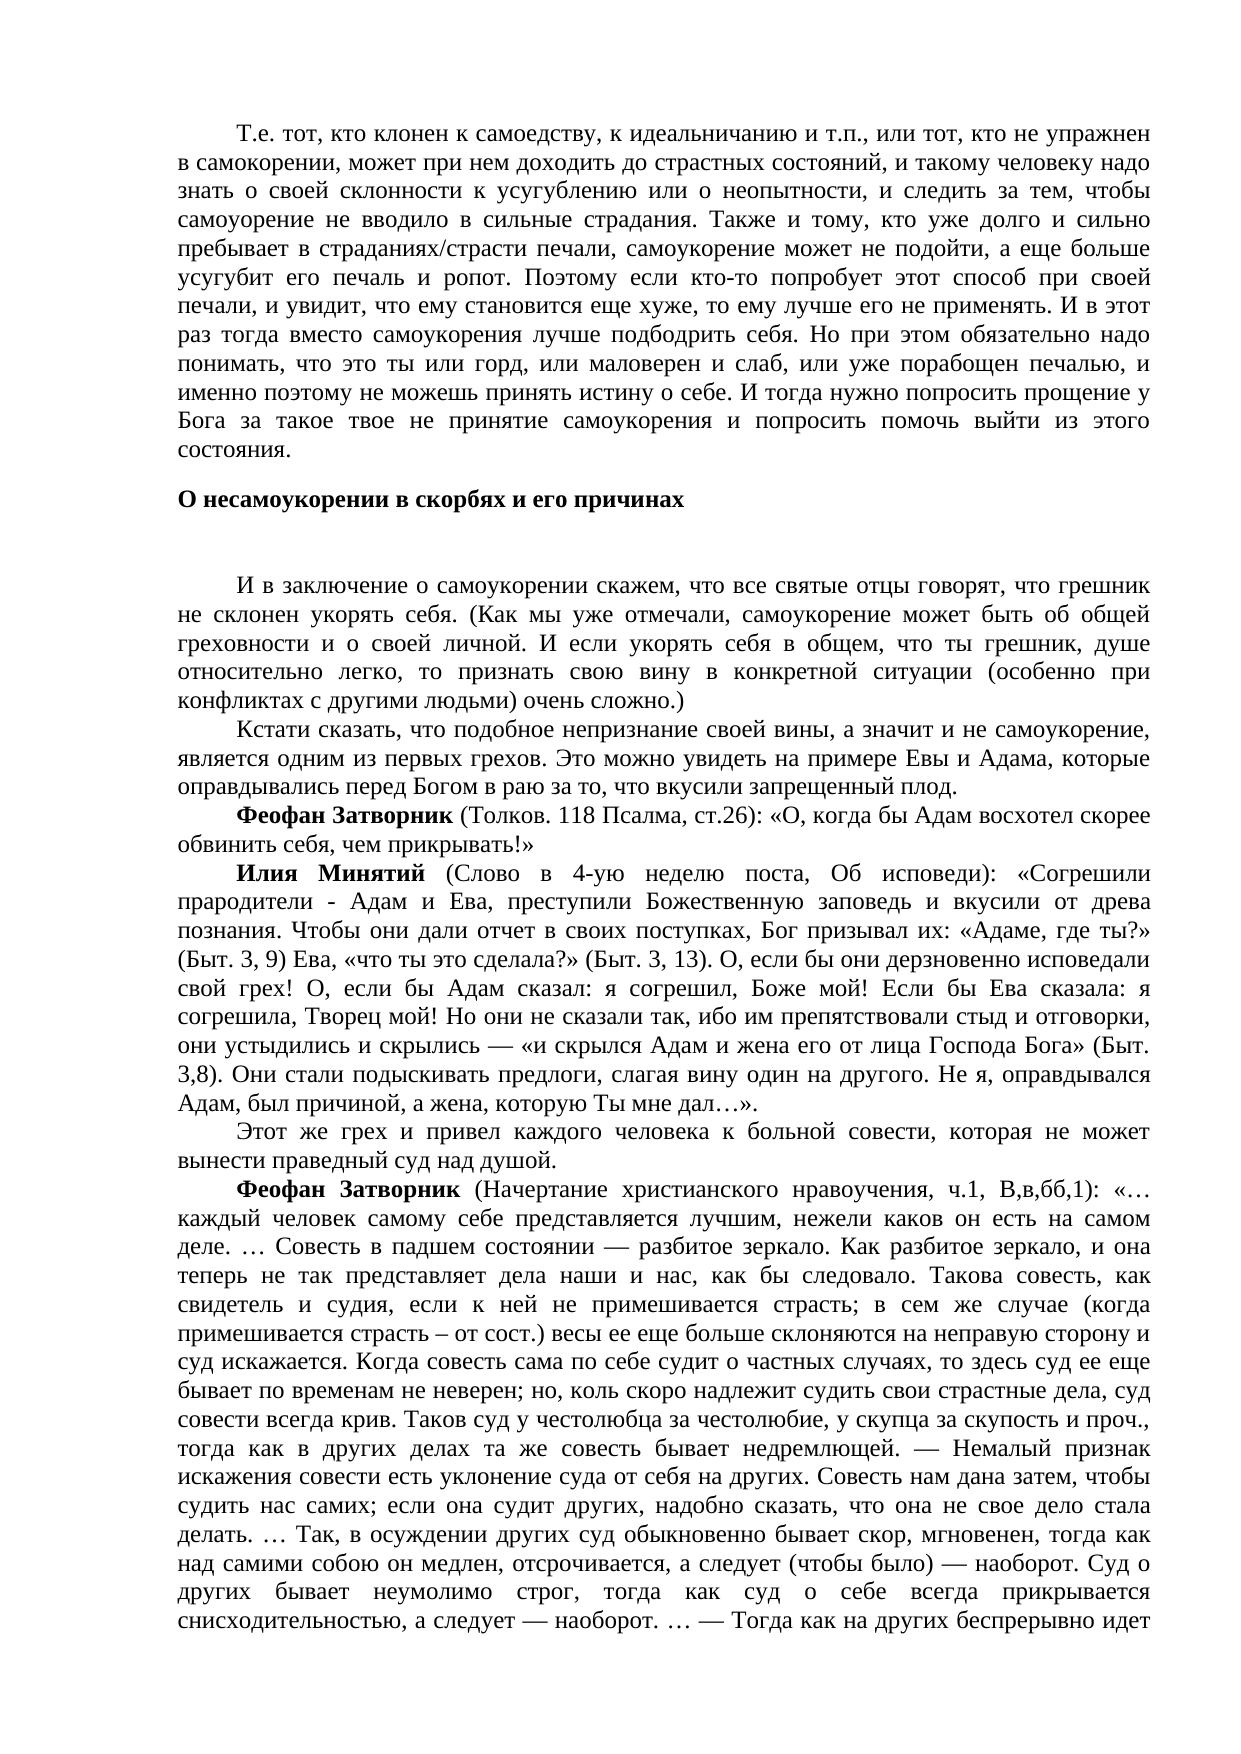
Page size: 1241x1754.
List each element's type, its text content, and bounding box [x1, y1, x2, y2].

text Т.е. тот, кто клонен к самоедству, к идеальничанию и т.п., или тот, кто не упражнен в самокорении, может при нем доходить до страстных состояний, и такому человеку надо знать о своей склонности к усугублению или о неопытности, и следить за тем, чтобы самоуорение не вводило в сильные страдания. Также и тому, кто уже долго и сильно пребывает в страданиях/страсти печали, самоукорение может не подойти, а еще больше усугубит его печаль и ропот. Поэтому если кто-то попробует этот способ при своей печали, и увидит, что ему становится еще хуже, то ему лучше его не применять. И в этот раз тогда вместо самоукорения лучше подбодрить себя. Но при этом обязательно надо понимать, что это ты или горд, или маловерен и слаб, или уже порабощен печалью, и именно поэтому не можешь принять истину о себе. И тогда нужно попросить прощение у Бога за такое твое не принятие самоукорения и попросить помочь выйти из этого состояния. [177, 118, 1152, 463]
text Этот же грех и привел каждого человека к больной совести, которая не может вынести праведный суд над душой. [177, 1116, 1152, 1174]
text Феофан Затворник (Толков. 118 Псалма, ст.26): «О, когда бы Адам восхотел скорее обвинить себя, чем прикрывать!» [177, 800, 1152, 858]
subtitle О несамоукорении в скорбях и его причинах [177, 484, 1152, 513]
text Илия Минятий (Слово в 4-ую неделю поста, Об исповеди): «Согрешили прародители - Адам и Ева, преступили Божественную заповедь и вкусили от древа познания. Чтобы они дали отчет в своих поступках, Бог призывал их: «Адаме, где ты?» (Быт. 3, 9) Ева, «что ты это сделала?» (Быт. 3, 13). О, если бы они дерзновенно исповедали свой грех! О, если бы Адам сказал: я согрешил, Боже мой! Если бы Ева сказала: я согрешила, Творец мой! Но они не сказали так, ибо им препятствовали стыд и отговорки, они устыдились и скрылись — «и скрылся Адам и жена его от лица Господа Бога» (Быт. 3,8). Они стали подыскивать предлоги, слагая вину один на другого. Не я, оправдывался Адам, был причиной, а жена, которую Ты мне дал…». [177, 858, 1152, 1116]
text Кстати сказать, что подобное непризнание своей вины, а значит и не самоукорение, является одним из первых грехов. Это можно увидеть на примере Евы и Адама, которые оправдывались перед Богом в раю за то, что вкусили запрещенный плод. [177, 714, 1152, 800]
text И в заключение о самоукорении скажем, что все святые отцы говорят, что грешник не склонен укорять себя. (Как мы уже отмечали, самоукорение может быть об общей греховности и о своей личной. И если укорять себя в общем, что ты грешник, душе относительно легко, то признать свою вину в конкретной ситуации (особенно при конфликтах с другими людьми) очень сложно.) [177, 570, 1152, 714]
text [177, 1174, 1152, 1634]
